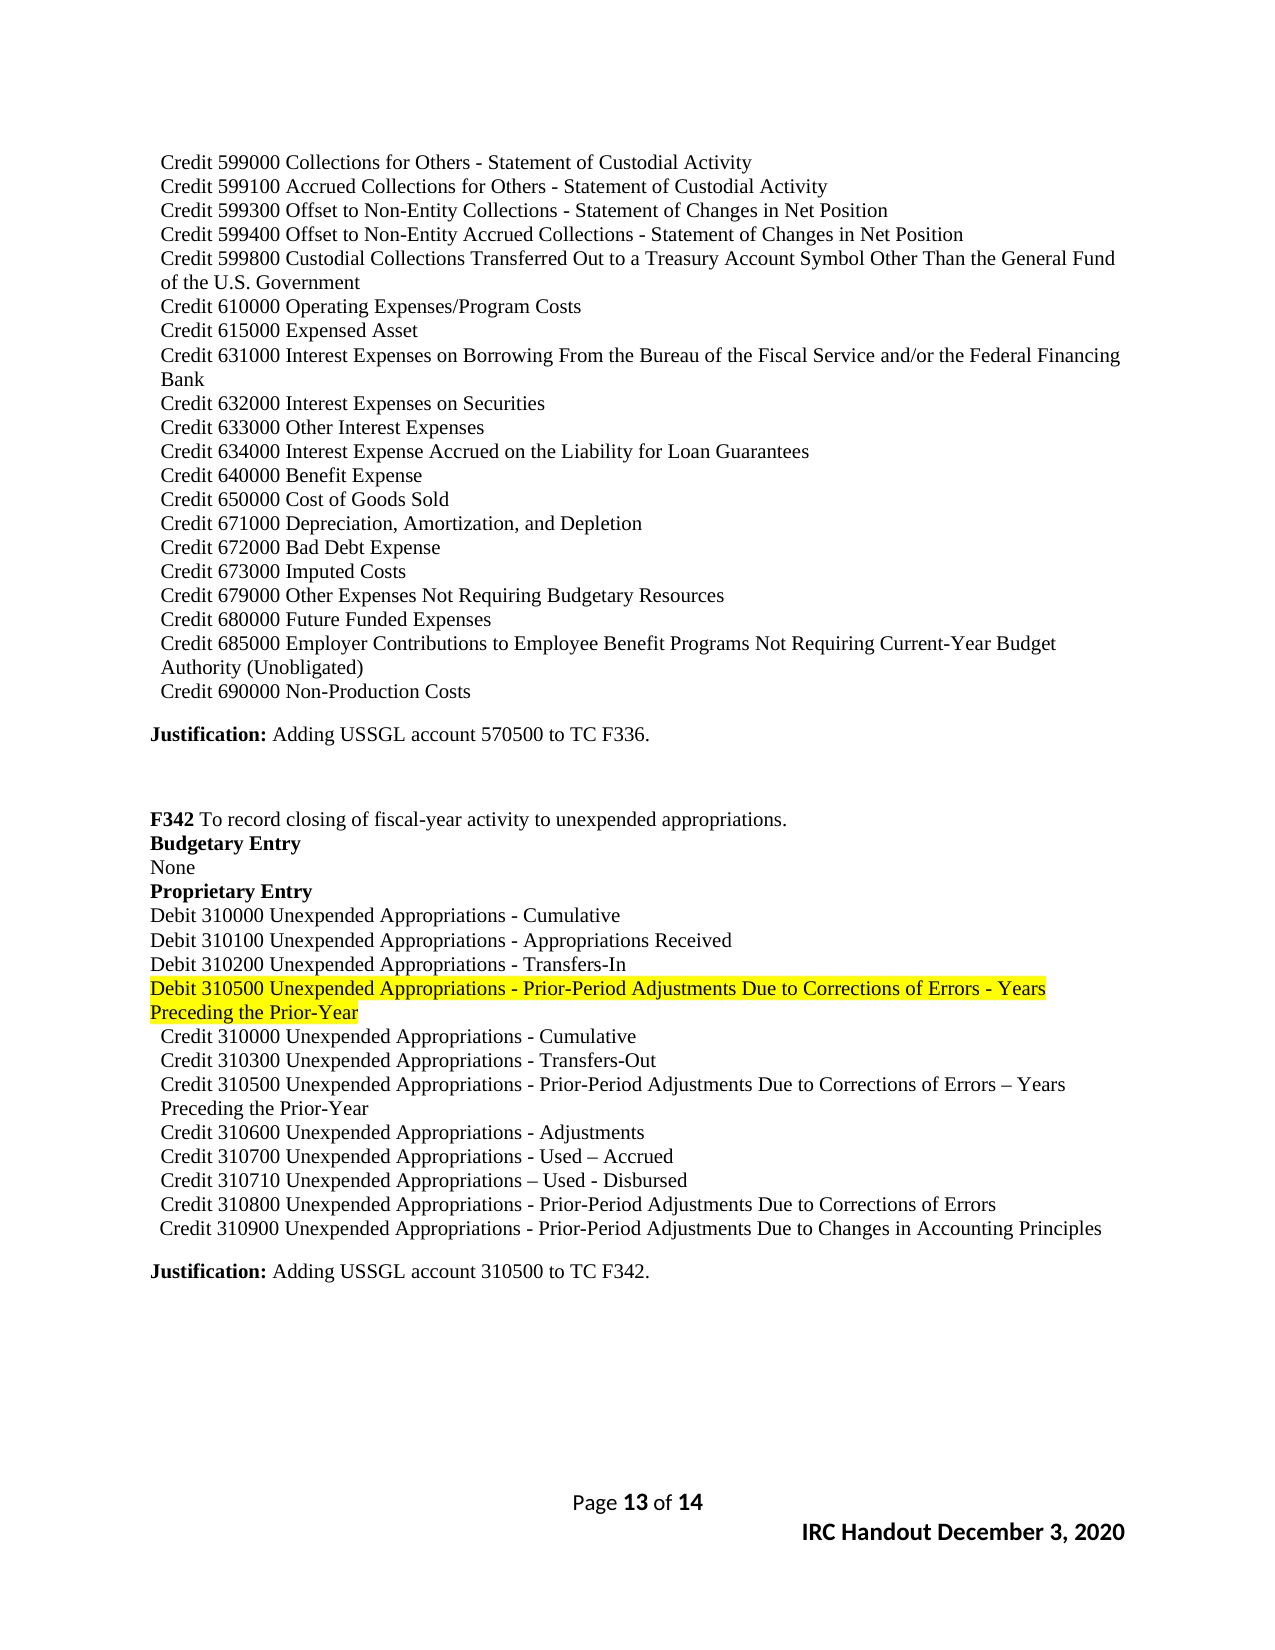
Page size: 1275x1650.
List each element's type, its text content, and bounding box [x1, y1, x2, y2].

text Credit 634000 Interest Expense Accrued on the Liability for Loan Guarantees [150, 439, 1125, 463]
text Budgetary Entry [150, 831, 1125, 855]
text Credit 671000 Depreciation, Amortization, and Depletion [150, 511, 1125, 535]
text None [150, 855, 1125, 879]
text of the U.S. Government [150, 270, 1125, 294]
text Credit 599000 Collections for Others - Statement of Custodial Activity [150, 150, 1125, 174]
text F342 To record closing of fiscal-year activity to unexpended appropriations. [150, 807, 1125, 831]
text Debit 310200 Unexpended Appropriations - Transfers-In [150, 952, 1125, 976]
text Credit 633000 Other Interest Expenses [150, 415, 1125, 439]
text Justification: Adding USSGL account 310500 to TC F342. [150, 1259, 1125, 1283]
text Credit 672000 Bad Debt Expense [150, 535, 1125, 559]
text Credit 650000 Cost of Goods Sold [150, 487, 1125, 511]
text Credit 631000 Interest Expenses on Borrowing From the Bureau of the Fiscal Service and/or the Federal Financing [150, 342, 1125, 367]
text Credit 640000 Benefit Expense [150, 463, 1125, 487]
text Credit 685000 Employer Contributions to Employee Benefit Programs Not Requiring Current-Year Budget [150, 631, 1125, 655]
text Debit 310500 Unexpended Appropriations - Prior-Period Adjustments Due to Corrections of Errors - Years Preceding the Prior-Year [358, 976, 1125, 1024]
text Credit 680000 Future Funded Expenses [150, 607, 1125, 631]
text Credit 673000 Imputed Costs [150, 559, 1125, 583]
text Preceding the Prior-Year [150, 1096, 1125, 1120]
text Credit 310300 Unexpended Appropriations - Transfers-Out [150, 1048, 1125, 1072]
text Credit 310600 Unexpended Appropriations - Adjustments [150, 1120, 1125, 1144]
text Justification: Adding USSGL account 570500 to TC F336. [150, 722, 1125, 746]
text Credit 599400 Offset to Non-Entity Accrued Collections - Statement of Changes in Net Position [150, 222, 1125, 246]
text Credit 679000 Other Expenses Not Requiring Budgetary Resources [150, 583, 1125, 607]
text Proprietary Entry [150, 879, 1125, 903]
text Credit 310500 Unexpended Appropriations - Prior-Period Adjustments Due to Corrections of Errors – Years [150, 1072, 1125, 1096]
text Credit 599800 Custodial Collections Transferred Out to a Treasury Account Symbol Other Than the General Fund [150, 246, 1125, 270]
text Bank [150, 367, 1125, 391]
text Credit 310000 Unexpended Appropriations - Cumulative [150, 1024, 1125, 1048]
text Debit 310100 Unexpended Appropriations - Appropriations Received [150, 927, 1125, 952]
text Credit 610000 Operating Expenses/Program Costs [150, 294, 1125, 318]
text Credit 599300 Offset to Non-Entity Collections - Statement of Changes in Net Position [150, 198, 1125, 222]
text Authority (Unobligated) [150, 655, 1125, 679]
text Credit 310800 Unexpended Appropriations - Prior-Period Adjustments Due to Corrections of Errors [150, 1192, 1125, 1216]
text Credit 599100 Accrued Collections for Others - Statement of Custodial Activity [150, 174, 1125, 198]
text Credit 310900 Unexpended Appropriations - Prior-Period Adjustments Due to Changes in Accounting Principles [150, 1216, 1125, 1240]
text Credit 310700 Unexpended Appropriations - Used – Accrued [150, 1144, 1125, 1168]
text Credit 632000 Interest Expenses on Securities [150, 391, 1125, 415]
text Debit 310000 Unexpended Appropriations - Cumulative [150, 903, 1125, 927]
text Credit 615000 Expensed Asset [150, 318, 1125, 342]
text Credit 690000 Non-Production Costs [150, 679, 1125, 703]
text Credit 310710 Unexpended Appropriations – Used - Disbursed [150, 1168, 1125, 1192]
